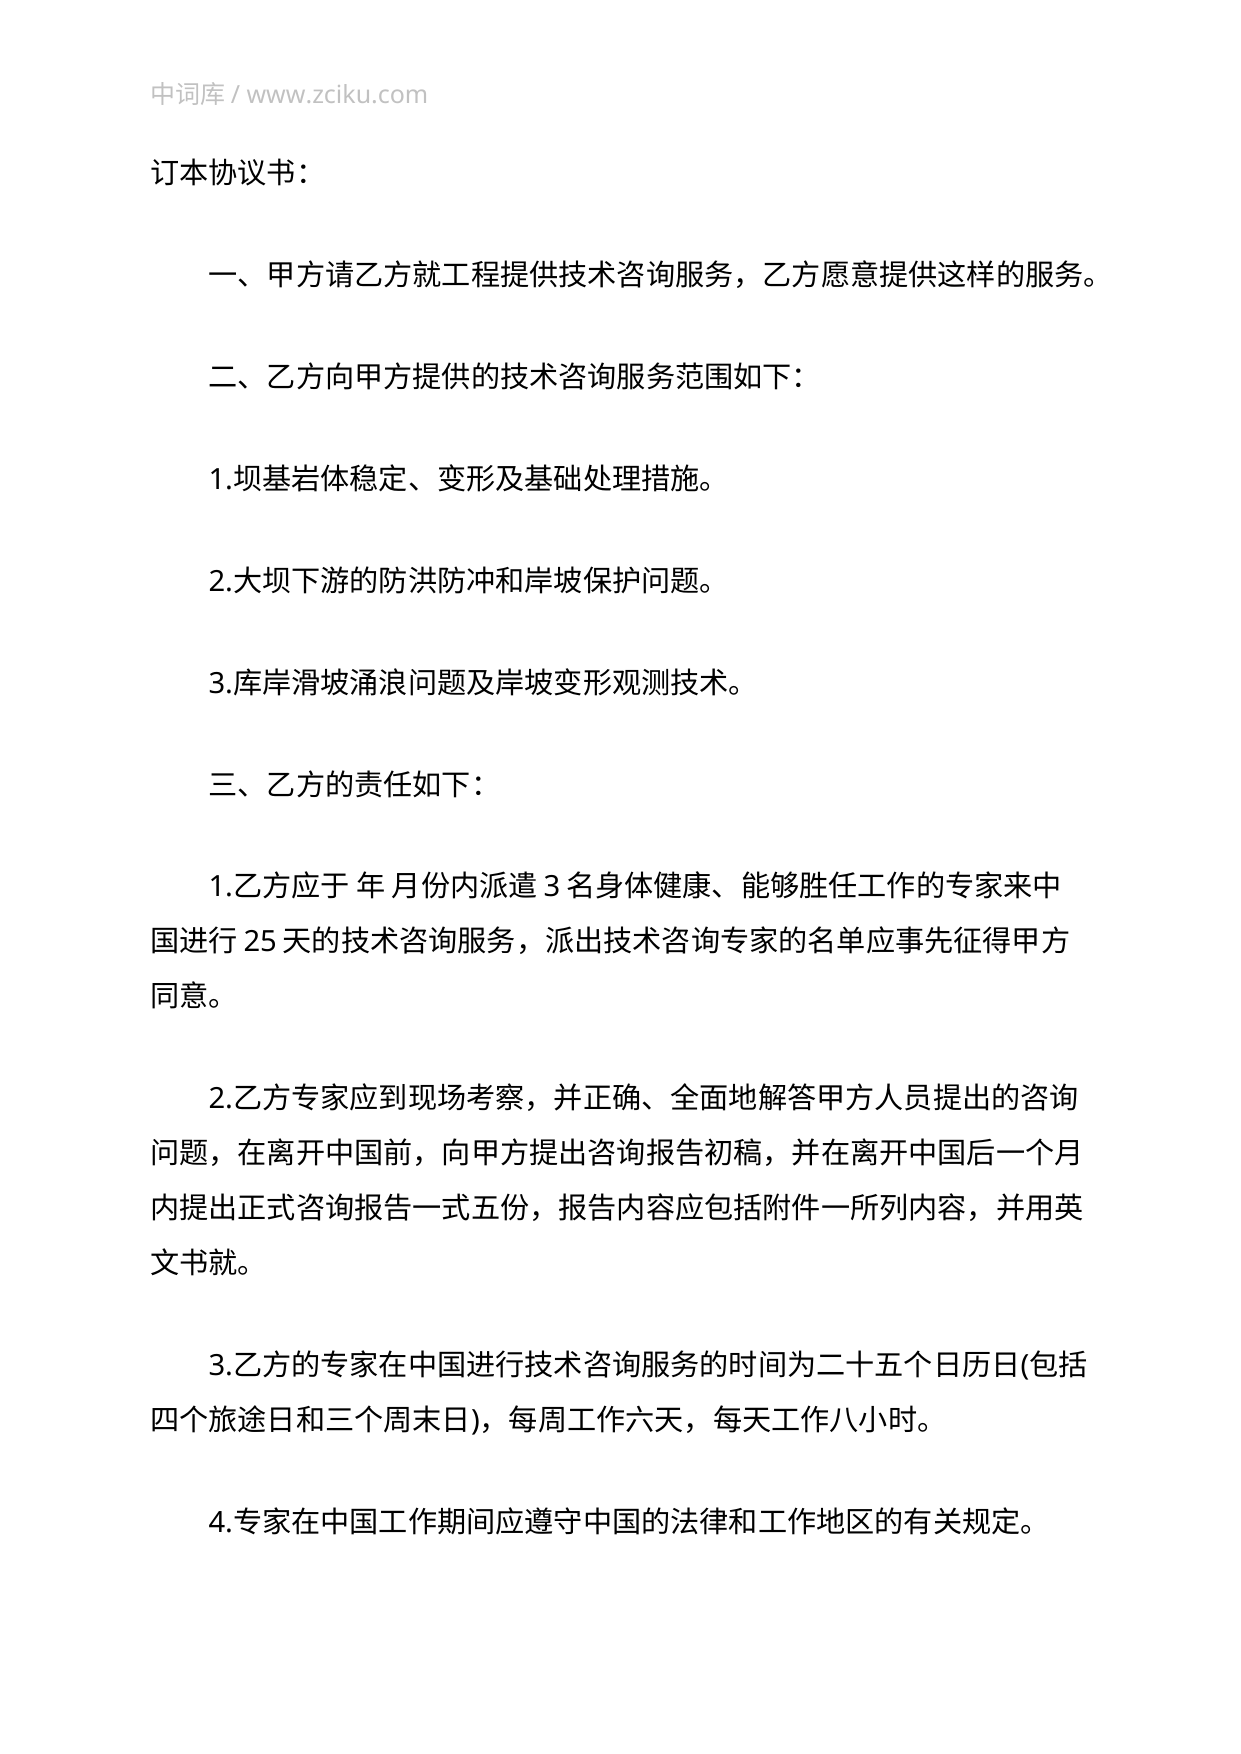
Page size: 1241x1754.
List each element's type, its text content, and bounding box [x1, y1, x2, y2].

text 2.乙方专家应到现场考察，并正确、全面地解答甲方人员提出的咨询问题，在离开中国前，向甲方提出咨询报告初稿，并在离开中国后一个月内提出正式咨询报告一式五份，报告内容应包括附件一所列内容，并用英文书就。 [150, 1075, 1090, 1282]
text 一、甲方请乙方就工程提供技术咨询服务，乙方愿意提供这样的服务。 [150, 252, 1090, 294]
text 1.坝基岩体稳定、变形及基础处理措施。 [150, 455, 1090, 498]
text 2.大坝下游的防洪防冲和岸坡保护问题。 [150, 557, 1090, 600]
text 三、乙方的责任如下： [150, 761, 1090, 803]
text 3.乙方的专家在中国进行技术咨询服务的时间为二十五个日历日(包括四个旅途日和三个周末日)，每周工作六天，每天工作八小时。 [150, 1341, 1090, 1439]
text 4.专家在中国工作期间应遵守中国的法律和工作地区的有关规定。 [150, 1498, 1090, 1541]
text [150, 150, 1090, 192]
text 二、乙方向甲方提供的技术咨询服务范围如下： [150, 353, 1090, 396]
text 3.库岸滑坡涌浪问题及岸坡变形观测技术。 [150, 659, 1090, 702]
text 1.乙方应于 年 月份内派遣3名身体健康、能够胜任工作的专家来中国进行25天的技术咨询服务，派出技术咨询专家的名单应事先征得甲方同意。 [150, 863, 1090, 1015]
